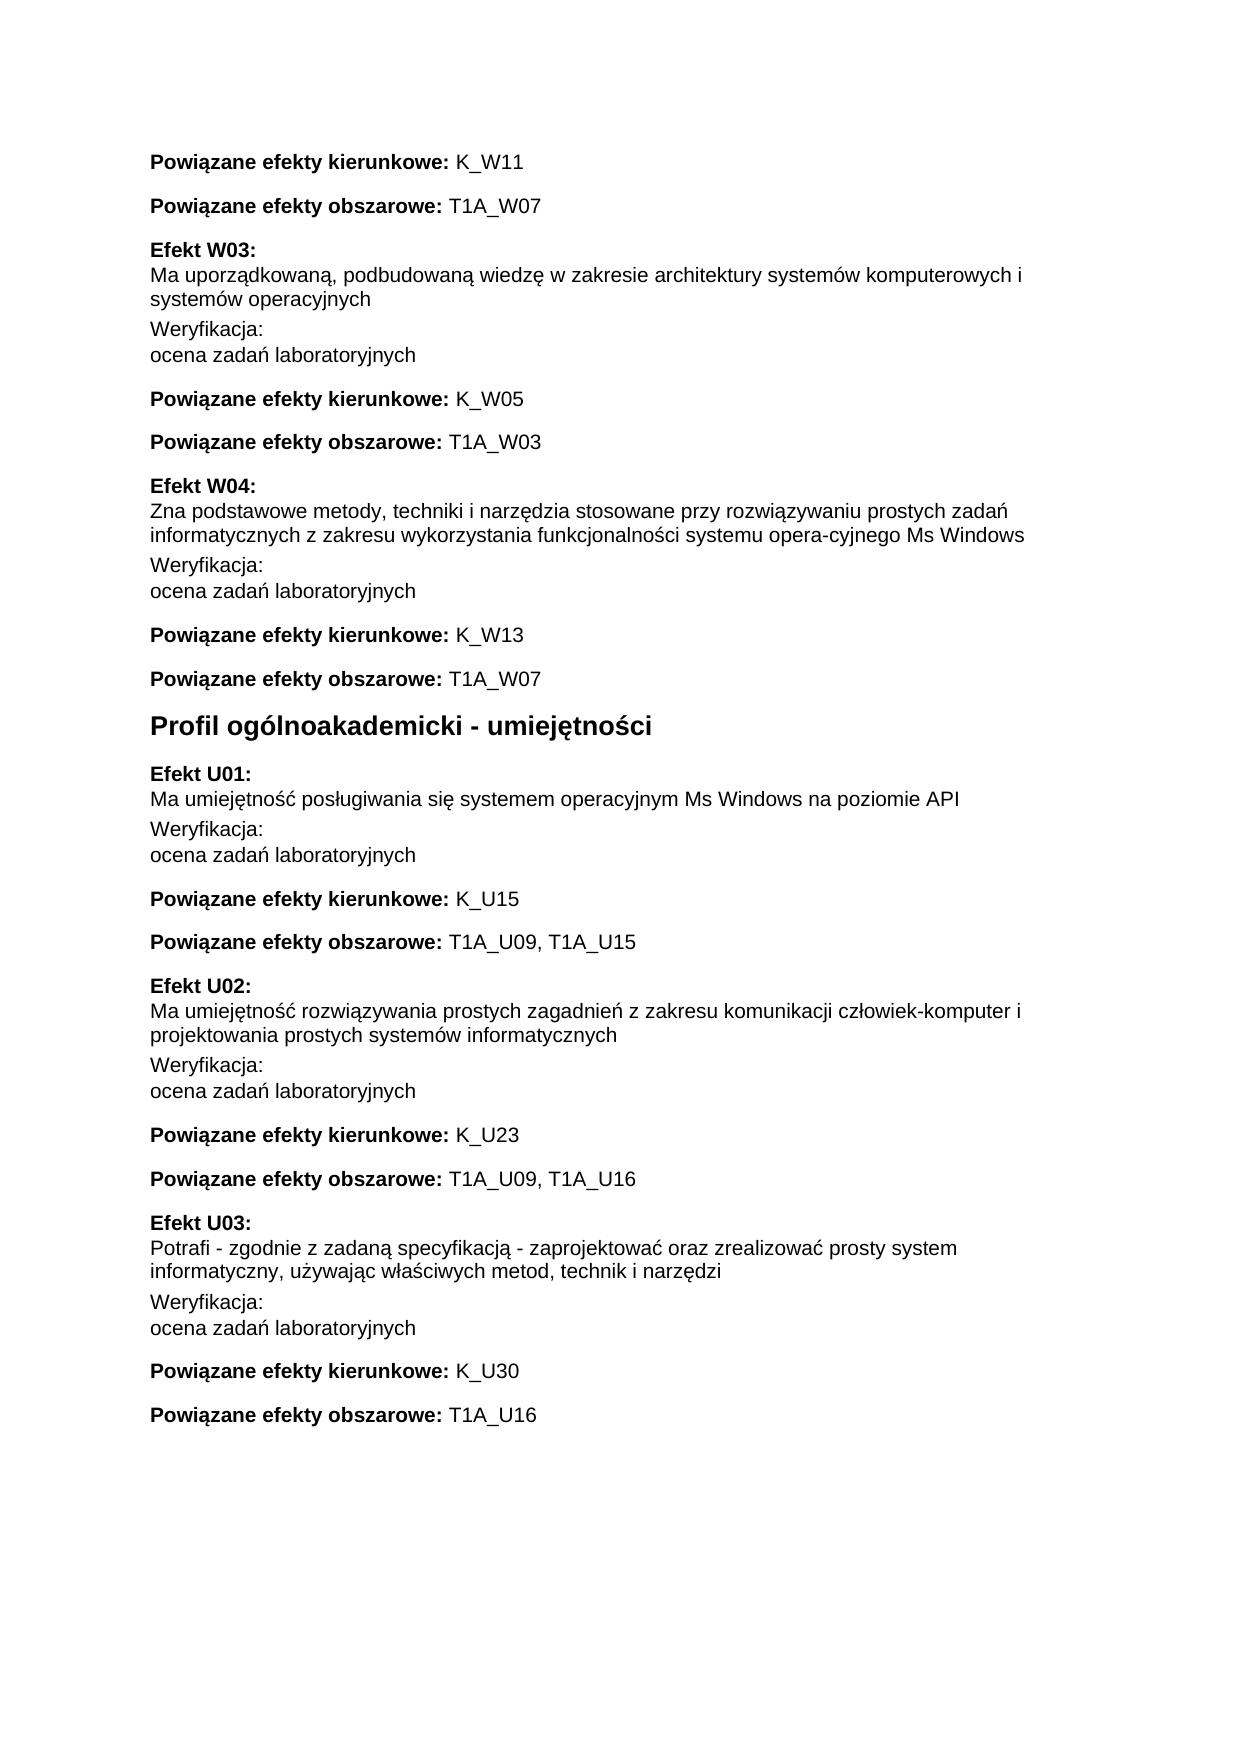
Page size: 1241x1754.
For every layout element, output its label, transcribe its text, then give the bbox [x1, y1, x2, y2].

text Powiązane efekty kierunkowe: K_U30 [150, 1359, 1090, 1383]
text Powiązane efekty obszarowe: T1A_W07 [150, 194, 1090, 218]
text Weryfikacja: [150, 817, 1090, 841]
text Powiązane efekty kierunkowe: K_U23 [150, 1123, 1090, 1147]
text Ma uporządkowaną, podbudowaną wiedzę w zakresie architektury systemów komputerowych i systemów operacyjnych [150, 262, 1090, 310]
text Weryfikacja: [150, 317, 1090, 341]
text Efekt U02: [150, 974, 1090, 998]
text Powiązane efekty obszarowe: T1A_U09, T1A_U16 [150, 1167, 1090, 1191]
text Ma umiejętność posługiwania się systemem operacyjnym Ms Windows na poziomie API [150, 786, 1090, 810]
text Powiązane efekty kierunkowe: K_W13 [150, 623, 1090, 647]
text Efekt W03: [150, 237, 1090, 261]
text Weryfikacja: [150, 553, 1090, 577]
text ocena zadań laboratoryjnych [150, 579, 1090, 603]
text Powiązane efekty kierunkowe: K_W11 [150, 150, 1090, 174]
text Powiązane efekty obszarowe: T1A_U09, T1A_U15 [150, 930, 1090, 954]
text ocena zadań laboratoryjnych [150, 1316, 1090, 1339]
text ocena zadań laboratoryjnych [150, 843, 1090, 867]
text Powiązane efekty kierunkowe: K_U15 [150, 886, 1090, 910]
text Efekt W04: [150, 474, 1090, 498]
text Ma umiejętność rozwiązywania prostych zagadnień z zakresu komunikacji człowiek-komputer i projektowania prostych systemów informatycznych [150, 999, 1090, 1047]
text ocena zadań laboratoryjnych [150, 1079, 1090, 1103]
text Weryfikacja: [150, 1053, 1090, 1077]
text Weryfikacja: [150, 1289, 1090, 1313]
text Powiązane efekty obszarowe: T1A_W03 [150, 430, 1090, 454]
text Powiązane efekty obszarowe: T1A_U16 [150, 1403, 1090, 1427]
text Efekt U01: [150, 761, 1090, 785]
subtitle Profil ogólnoakademicki - umiejętności [150, 710, 1090, 742]
text ocena zadań laboratoryjnych [150, 343, 1090, 367]
text Zna podstawowe metody, techniki i narzędzia stosowane przy rozwiązywaniu prostych zadań informatycznych z zakresu wykorzystania funkcjonalności systemu opera-cyjnego Ms Windows [150, 499, 1090, 547]
text Potrafi - zgodnie z zadaną specyfikacją - zaprojektować oraz zrealizować prosty system informatyczny, używając właściwych metod, technik i narzędzi [150, 1235, 1090, 1283]
text Powiązane efekty kierunkowe: K_W05 [150, 386, 1090, 410]
text Powiązane efekty obszarowe: T1A_W07 [150, 667, 1090, 691]
text Efekt U03: [150, 1210, 1090, 1234]
